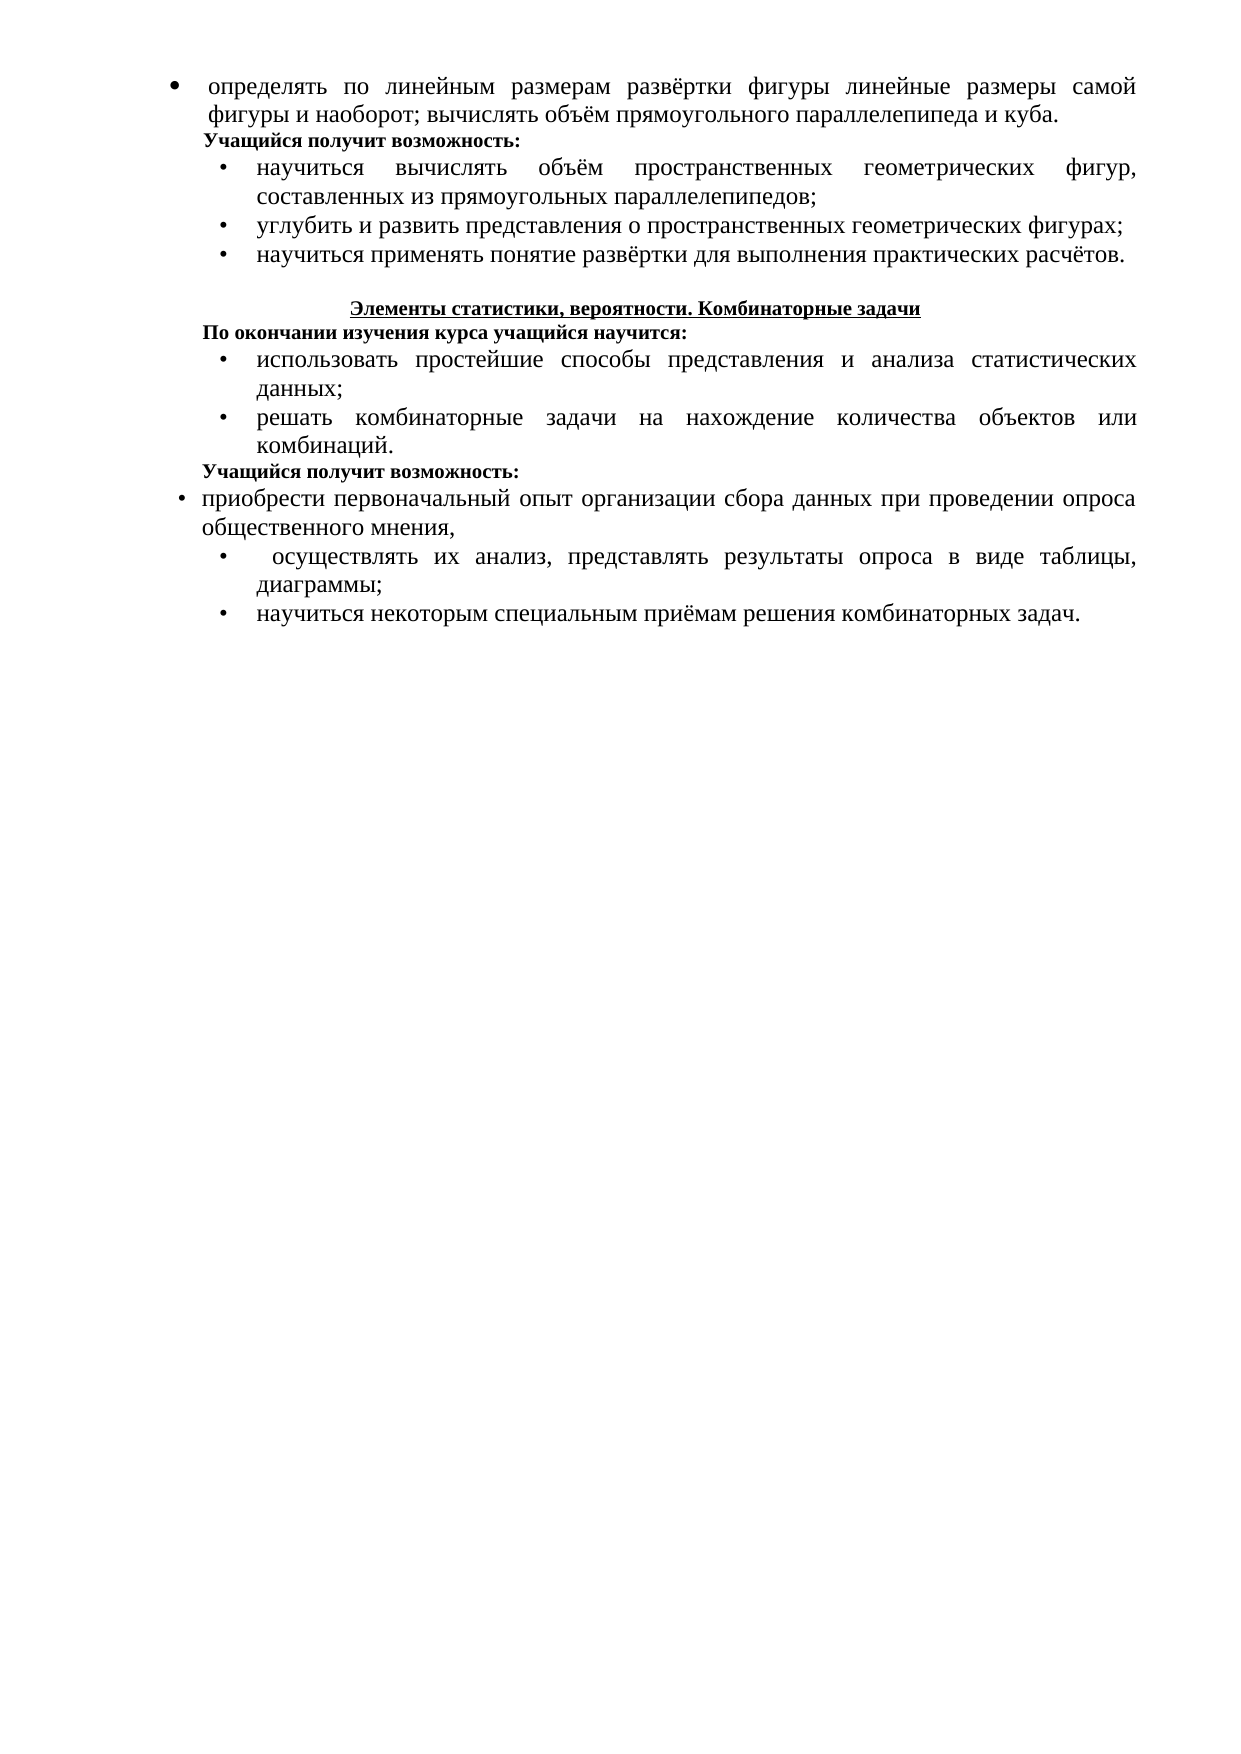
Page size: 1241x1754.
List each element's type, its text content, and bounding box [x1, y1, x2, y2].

list научиться вычислять объём пространственных геометрических фигур, составленных из прямоугольных параллелепипедов; [219, 152, 1137, 210]
list углубить и развить представления о пространственных геометрических фигурах; [219, 210, 1137, 239]
list осуществлять их анализ, представлять результаты опроса в виде таблицы, диаграммы; [219, 541, 1137, 598]
text Учащийся получит возможность: [203, 128, 1137, 152]
list решать комбинаторные задачи на нахождение количества объектов или комбинаций. [219, 402, 1137, 459]
text Учащийся получит возможность: [202, 459, 1137, 483]
list научиться применять понятие развёртки для выполнения практических расчётов. [219, 239, 1137, 267]
list использовать простейшие способы представления и анализа статистических данных; [219, 344, 1137, 402]
text Элементы статистики, вероятности. Комбинаторные задачи [133, 296, 1137, 320]
list определять по линейным размерам развёртки фигуры линейные размеры самой фигуры и наоборот; вычислять объём прямоугольного параллелепипеда и куба. [170, 71, 1137, 128]
list научиться некоторым специальным приёмам решения комбинаторных задач. [219, 598, 1137, 627]
text По окончании изучения курса учащийся научится: [202, 320, 1137, 344]
list приобрести первоначальный опыт организации сбора данных при проведении опроса общественного мнения, [177, 483, 1137, 541]
